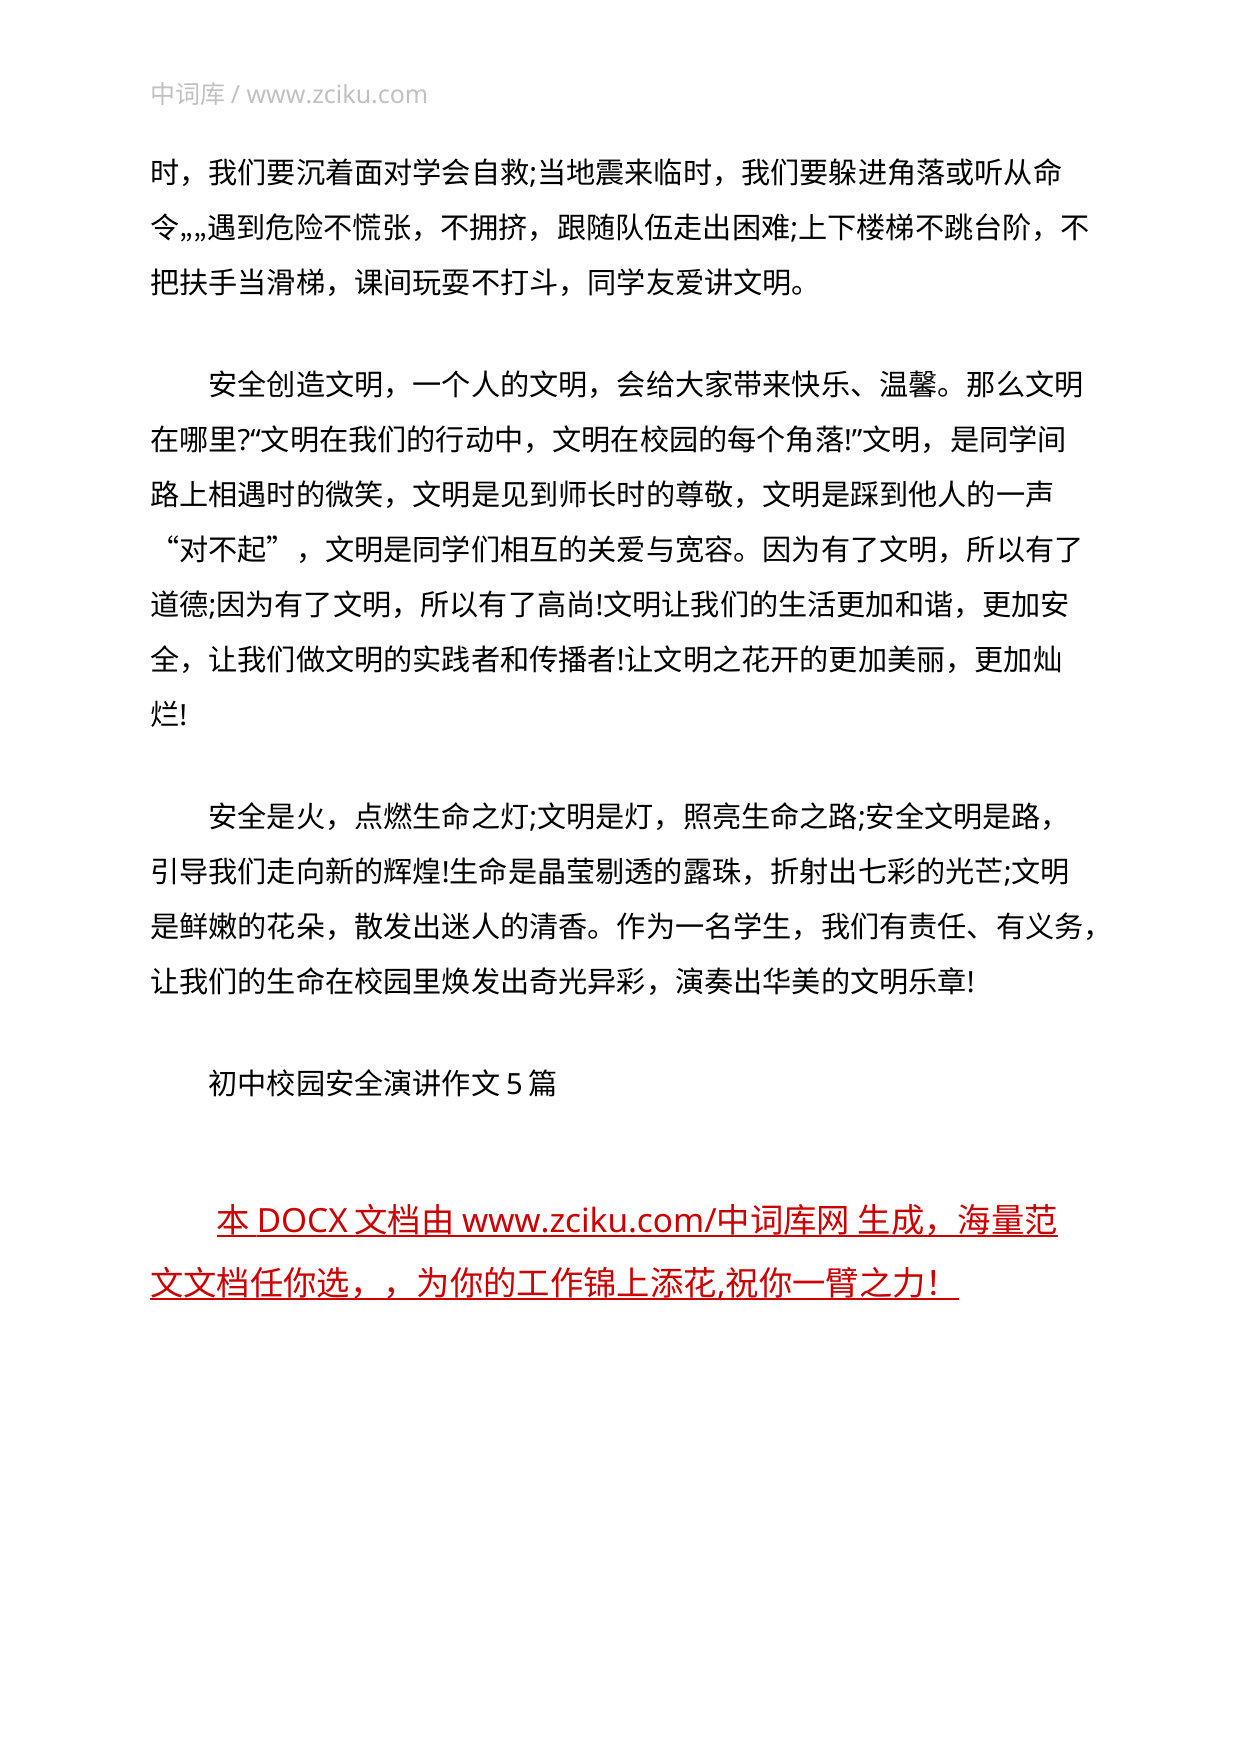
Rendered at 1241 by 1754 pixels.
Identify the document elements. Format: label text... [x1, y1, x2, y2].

text 本DOCX文档由 www.zciku.com/中词库网 生成，海量范文文档任你选，，为你的工作锦上添花,祝你一臂之力！ [150, 1193, 1090, 1305]
text 安全创造文明，一个人的文明，会给大家带来快乐、温馨。那么文明在哪里?“文明在我们的行动中，文明在校园的每个角落!”文明，是同学间路上相遇时的微笑，文明是见到师长时的尊敬，文明是踩到他人的一声“对不起”，文明是同学们相互的关爱与宽容。因为有了文明，所以有了道德;因为有了文明，所以有了高尚!文明让我们的生活更加和谐，更加安全，让我们做文明的实践者和传播者!让文明之花开的更加美丽，更加灿烂! [150, 362, 1090, 734]
text 初中校园安全演讲作文5篇 [150, 1060, 1090, 1103]
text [150, 150, 1090, 302]
text 安全是火，点燃生命之灯;文明是灯，照亮生命之路;安全文明是路，引导我们走向新的辉煌!生命是晶莹剔透的露珠，折射出七彩的光芒;文明是鲜嫩的花朵，散发出迷人的清香。作为一名学生，我们有责任、有义务，让我们的生命在校园里焕发出奇光异彩，演奏出华美的文明乐章! [150, 793, 1090, 1001]
